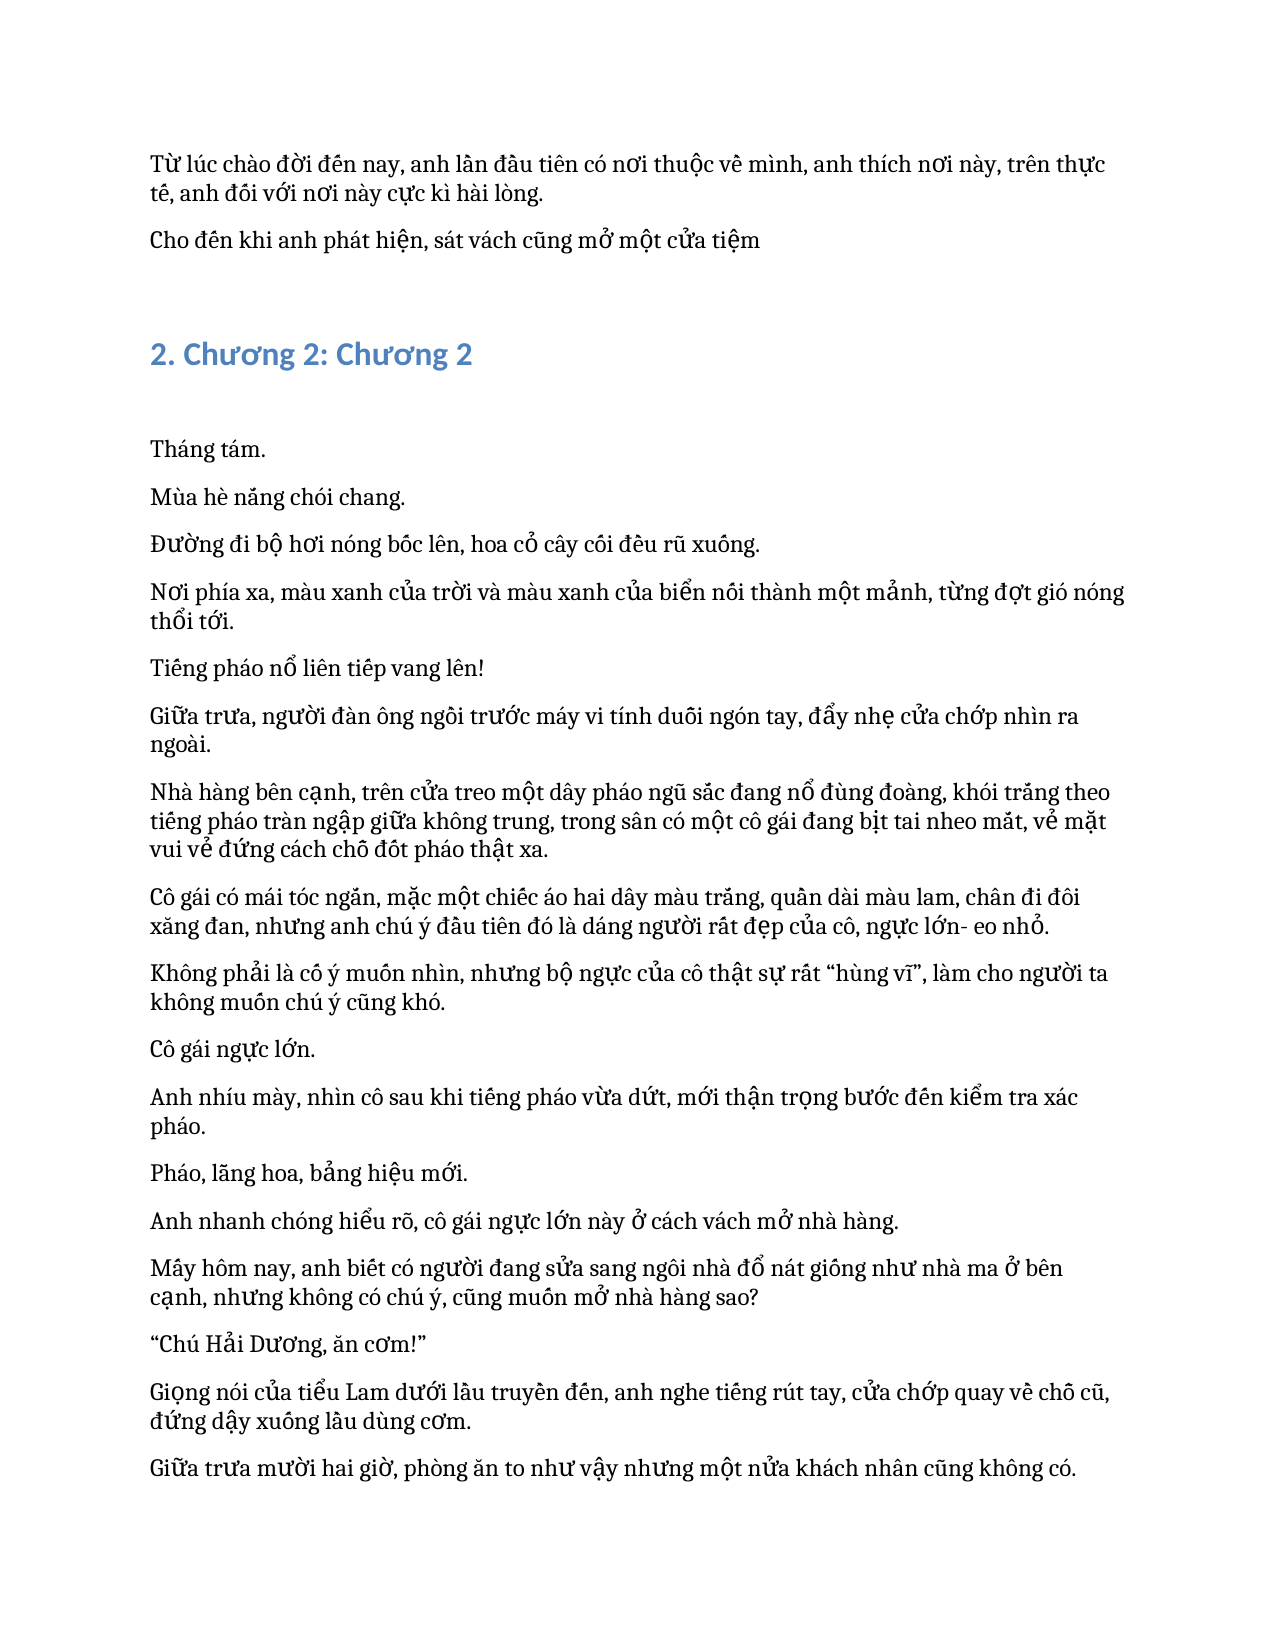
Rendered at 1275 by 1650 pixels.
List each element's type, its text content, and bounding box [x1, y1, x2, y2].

text Nhà hàng bên cạnh, trên cửa treo một dây pháo ngũ sắc đang nổ đùng đoàng, khói trắng theo tiếng pháo tràn ngập giữa không trung, trong sân có một cô gái đang bịt tai nheo mắt, vẻ mặt vui vẻ đứng cách chỗ đốt pháo thật xa. [150, 778, 1125, 864]
text Cô gái có mái tóc ngắn, mặc một chiếc áo hai dây màu trắng, quần dài màu lam, chân đi đôi xăng đan, nhưng anh chú ý đầu tiên đó là dáng người rất đẹp của cô, ngực lớn- eo nhỏ. [150, 883, 1125, 940]
text Tháng tám. [150, 378, 1125, 464]
text Nơi phía xa, màu xanh của trời và màu xanh của biển nối thành một mảnh, từng đợt gió nóng thổi tới. [150, 578, 1125, 635]
text Giọng nói của tiểu Lam dưới lầu truyền đến, anh nghe tiếng rút tay, cửa chớp quay về chỗ cũ, đứng dậy xuống lầu dùng cơm. [150, 1378, 1125, 1435]
text Anh nhanh chóng hiểu rõ, cô gái ngực lớn này ở cách vách mở nhà hàng. [150, 1207, 1125, 1235]
text “Chú Hải Dương, ăn cơm!” [150, 1330, 1125, 1359]
text Mấy hôm nay, anh biết có người đang sửa sang ngôi nhà đổ nát giống như nhà ma ở bên cạnh, nhưng không có chú ý, cũng muốn mở nhà hàng sao? [150, 1254, 1125, 1312]
text Cô gái ngực lớn. [150, 1035, 1125, 1064]
text Giữa trưa mười hai giờ, phòng ăn to như vậy nhưng một nửa khách nhân cũng không có. [150, 1454, 1125, 1483]
text Đường đi bộ hơi nóng bốc lên, hoa cỏ cây cối đều rũ xuống. [150, 530, 1125, 559]
text Anh nhíu mày, nhìn cô sau khi tiếng pháo vừa dứt, mới thận trọng bước đến kiểm tra xác pháo. [150, 1083, 1125, 1140]
text Cho đến khi anh phát hiện, sát vách cũng mở một cửa tiệm [150, 226, 1125, 312]
text Không phải là cố ý muốn nhìn, nhưng bộ ngực của cô thật sự rất “hùng vĩ”, làm cho người ta không muốn chú ý cũng khó. [150, 959, 1125, 1017]
text Từ lúc chào đời đến nay, anh lần đầu tiên có nơi thuộc về mình, anh thích nơi này, trên thực tế, anh đối với nơi này cực kì hài lòng. [150, 150, 1125, 207]
subtitle 2. Chương 2: Chương 2 [150, 333, 1125, 374]
text Mùa hè nắng chói chang. [150, 483, 1125, 512]
text Tiếng pháo nổ liên tiếp vang lên! [150, 654, 1125, 683]
text Giữa trưa, người đàn ông ngồi trước máy vi tính duỗi ngón tay, đẩy nhẹ cửa chớp nhìn ra ngoài. [150, 702, 1125, 759]
text Pháo, lẵng hoa, bảng hiệu mới. [150, 1159, 1125, 1188]
